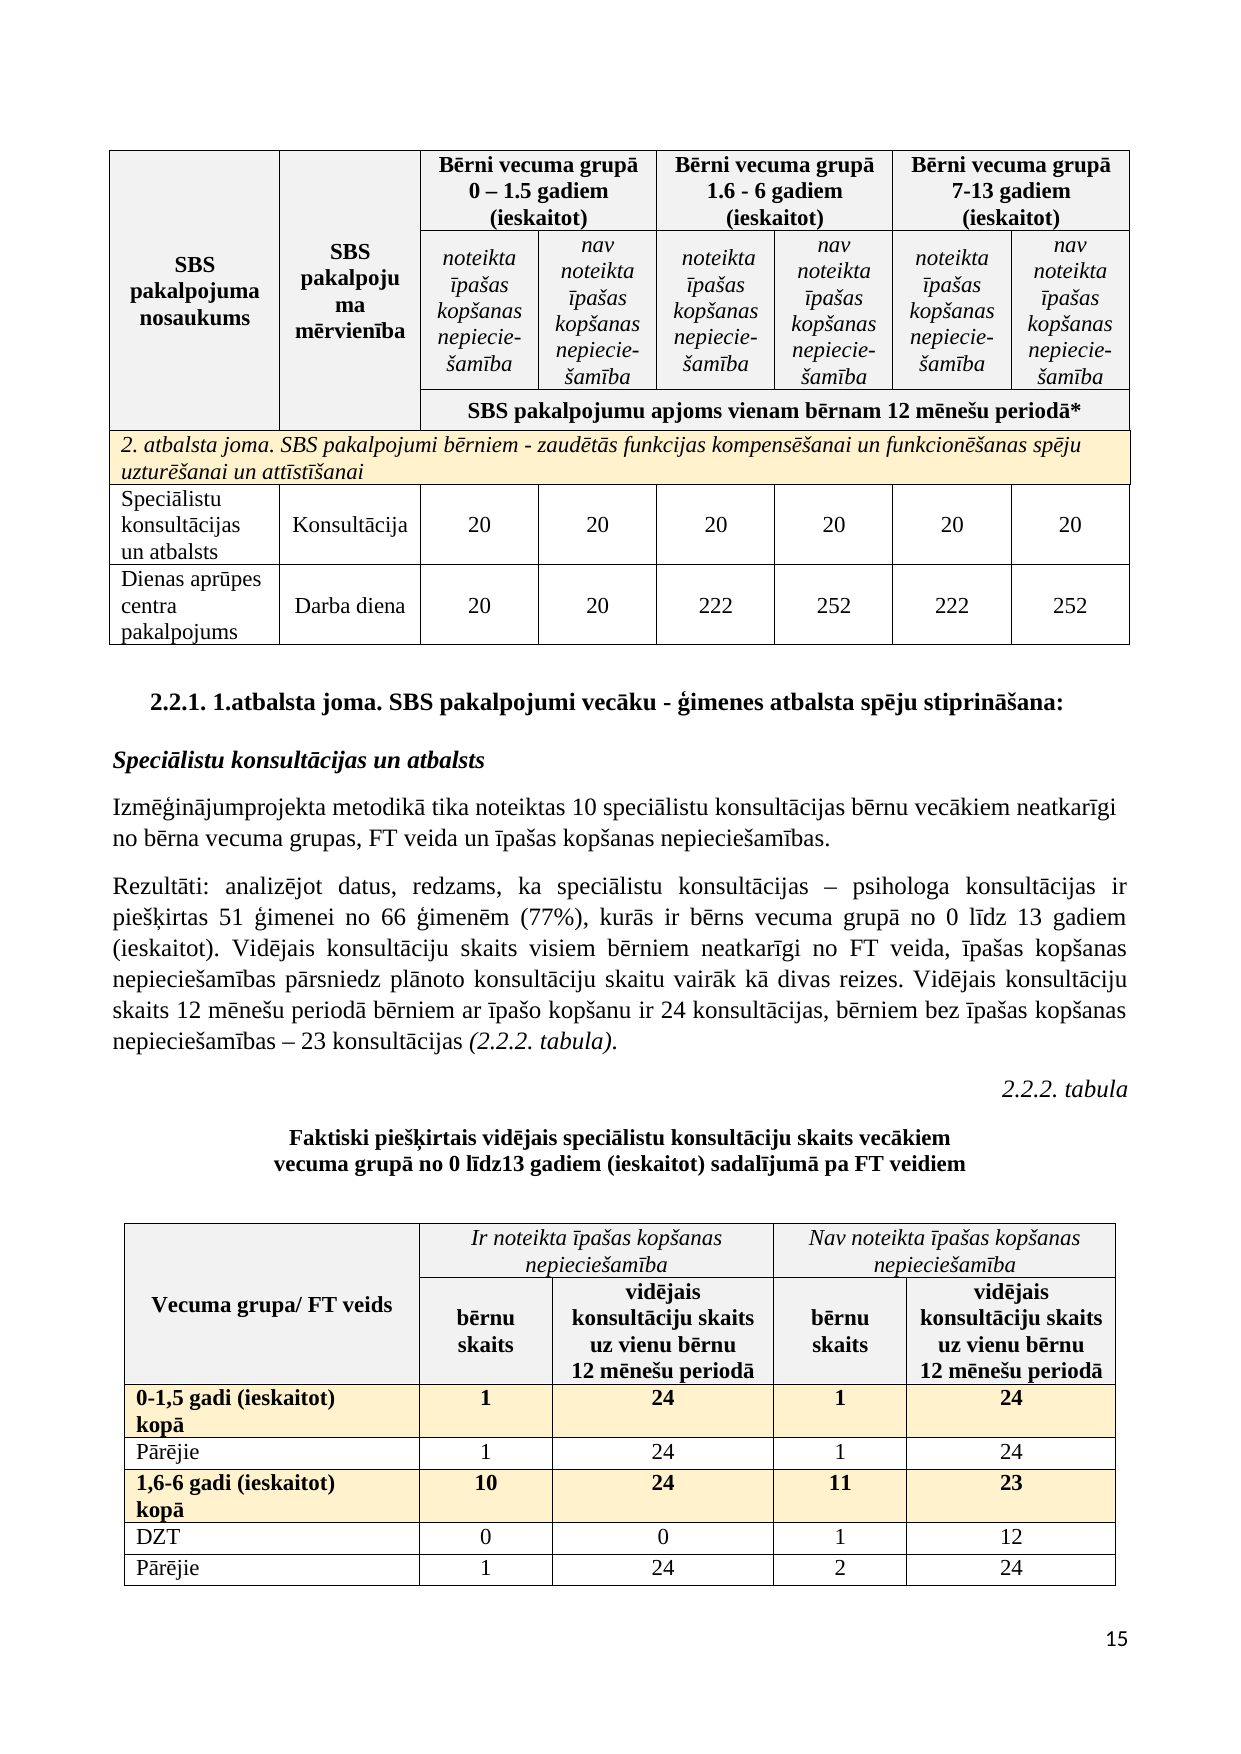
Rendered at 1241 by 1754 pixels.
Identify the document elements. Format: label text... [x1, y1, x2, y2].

table_cell 1 [774, 1523, 906, 1553]
table_cell 1 [420, 1438, 552, 1468]
text Izmēģinājumprojekta metodikā tika noteiktas 10 speciālistu konsultācijas bērnu vecākiem neatkarīgi no bērna vecuma grupas, FT veida un īpašas kopšanas nepieciešamības. [112, 792, 1128, 852]
table_cell 252 [1012, 565, 1129, 644]
table_cell 222 [657, 565, 774, 644]
table_cell Dienas aprūpes centra pakalpojums [110, 565, 279, 644]
table_cell nav noteikta īpašas kopšanas nepiecie-šamība [539, 231, 656, 389]
text Rezultāti: analizējot datus, redzams, ka speciālistu konsultācijas – psihologa konsultācijas ir piešķirtas 51 ģimenei no 66 ģimenēm (77%), kurās ir bērns vecuma grupā no 0 līdz 13 gadiem (ieskaitot). Vidējais konsultāciju skaits visiem bērniem neatkarīgi no FT veida, īpašas kopšanas nepieciešamības pārsniedz plānoto konsultāciju skaitu vairāk kā divas reizes. Vidējais konsultāciju skaits 12 mēnešu periodā bērniem ar īpašo kopšanu ir 24 konsultācijas, bērniem bez īpašas kopšanas nepieciešamības – 23 konsultācijas (2.2.2. tabula). [112, 871, 1128, 1055]
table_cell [907, 1278, 1115, 1383]
table_header Bērni vecuma grupā 7-13 gadiem (ieskaitot) [893, 151, 1129, 230]
table_cell 20 [1012, 485, 1129, 564]
table_cell 20 [657, 485, 774, 564]
table_cell 1 [420, 1385, 552, 1437]
table_cell 20 [539, 565, 656, 644]
table_cell 24 [553, 1438, 773, 1468]
table_cell noteikta īpašas kopšanas nepiecie-šamība [421, 231, 538, 389]
table_cell 20 [421, 565, 538, 644]
table_header Nav noteikta īpašas kopšanas nepieciešamība [774, 1224, 1115, 1277]
table_cell 23 [907, 1470, 1115, 1522]
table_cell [553, 1278, 773, 1383]
table_header SBS pakalpojuma nosaukums [110, 151, 279, 430]
table_cell nav noteikta īpašas kopšanas nepiecie-šamība [775, 231, 892, 389]
table_cell 24 [553, 1385, 773, 1437]
table_cell 0 [420, 1523, 552, 1553]
table_cell 2 [774, 1555, 906, 1585]
table_cell 1 [420, 1555, 552, 1585]
table_cell 24 [907, 1438, 1115, 1468]
table_cell 252 [775, 565, 892, 644]
table_cell bērnu skaits [774, 1278, 906, 1383]
table_cell 20 [893, 485, 1011, 564]
table_cell 0-1,5 gadi (ieskaitot) kopā [125, 1385, 419, 1437]
text vecuma grupā no 0 līdz13 gadiem (ieskaitot) sadalījumā pa FT veidiem [112, 1150, 1128, 1176]
table_cell 20 [421, 485, 538, 564]
text Faktiski piešķirtais vidējais speciālistu konsultāciju skaits vecākiem [112, 1124, 1128, 1150]
table_cell 10 [420, 1470, 552, 1522]
table_cell 24 [553, 1555, 773, 1585]
table_cell 2. atbalsta joma. SBS pakalpojumi bērniem - zaudētās funkcijas kompensēšanai un funkcionēšanas spēju uzturēšanai un attīstīšanai [110, 431, 1130, 484]
table_cell 24 [907, 1555, 1115, 1585]
table_cell Darba diena [280, 565, 420, 644]
table_cell noteikta īpašas kopšanas nepiecie-šamība [657, 231, 774, 389]
table_header Bērni vecuma grupā 1.6 - 6 gadiem (ieskaitot) [657, 151, 892, 230]
table_cell 1 [774, 1438, 906, 1468]
table_cell 0 [553, 1523, 773, 1553]
table_header Bērni vecuma grupā 0 – 1.5 gadiem (ieskaitot) [421, 151, 656, 230]
table_cell 1,6-6 gadi (ieskaitot) kopā [125, 1470, 419, 1522]
table_cell 20 [775, 485, 892, 564]
table_cell 11 [774, 1470, 906, 1522]
table_cell Pārējie [125, 1438, 419, 1468]
table_cell 24 [907, 1385, 1115, 1437]
table_cell nav noteikta īpašas kopšanas nepiecie-šamība [1012, 231, 1129, 389]
table_cell SBS pakalpojumu apjoms vienam bērnam 12 mēnešu periodā* [421, 390, 1129, 430]
text Speciālistu konsultācijas un atbalsts [112, 745, 1128, 773]
table_cell DZT [125, 1523, 419, 1553]
table_cell 20 [539, 485, 656, 564]
table_header Vecuma grupa/ FT veids [125, 1224, 419, 1383]
table_header Ir noteikta īpašas kopšanas nepieciešamība [420, 1224, 773, 1277]
text 2.2.2. tabula [112, 1074, 1128, 1103]
table_cell noteikta īpašas kopšanas nepiecie-šamība [893, 231, 1011, 389]
subtitle 2.2.1. 1.atbalsta joma. SBS pakalpojumi vecāku - ģimenes atbalsta spēju stiprināšana: [150, 687, 1128, 715]
table_cell 222 [893, 565, 1011, 644]
table_cell bērnu skaits [420, 1278, 552, 1383]
table_cell Speciālistu konsultācijas un atbalsts [110, 485, 279, 564]
table_cell 12 [907, 1523, 1115, 1553]
table_cell Konsultācija [280, 485, 420, 564]
table_cell Pārējie [125, 1555, 419, 1585]
table_cell 1 [774, 1385, 906, 1437]
table_header SBS pakalpojuma mērvienība [280, 151, 420, 430]
table_cell 24 [553, 1470, 773, 1522]
